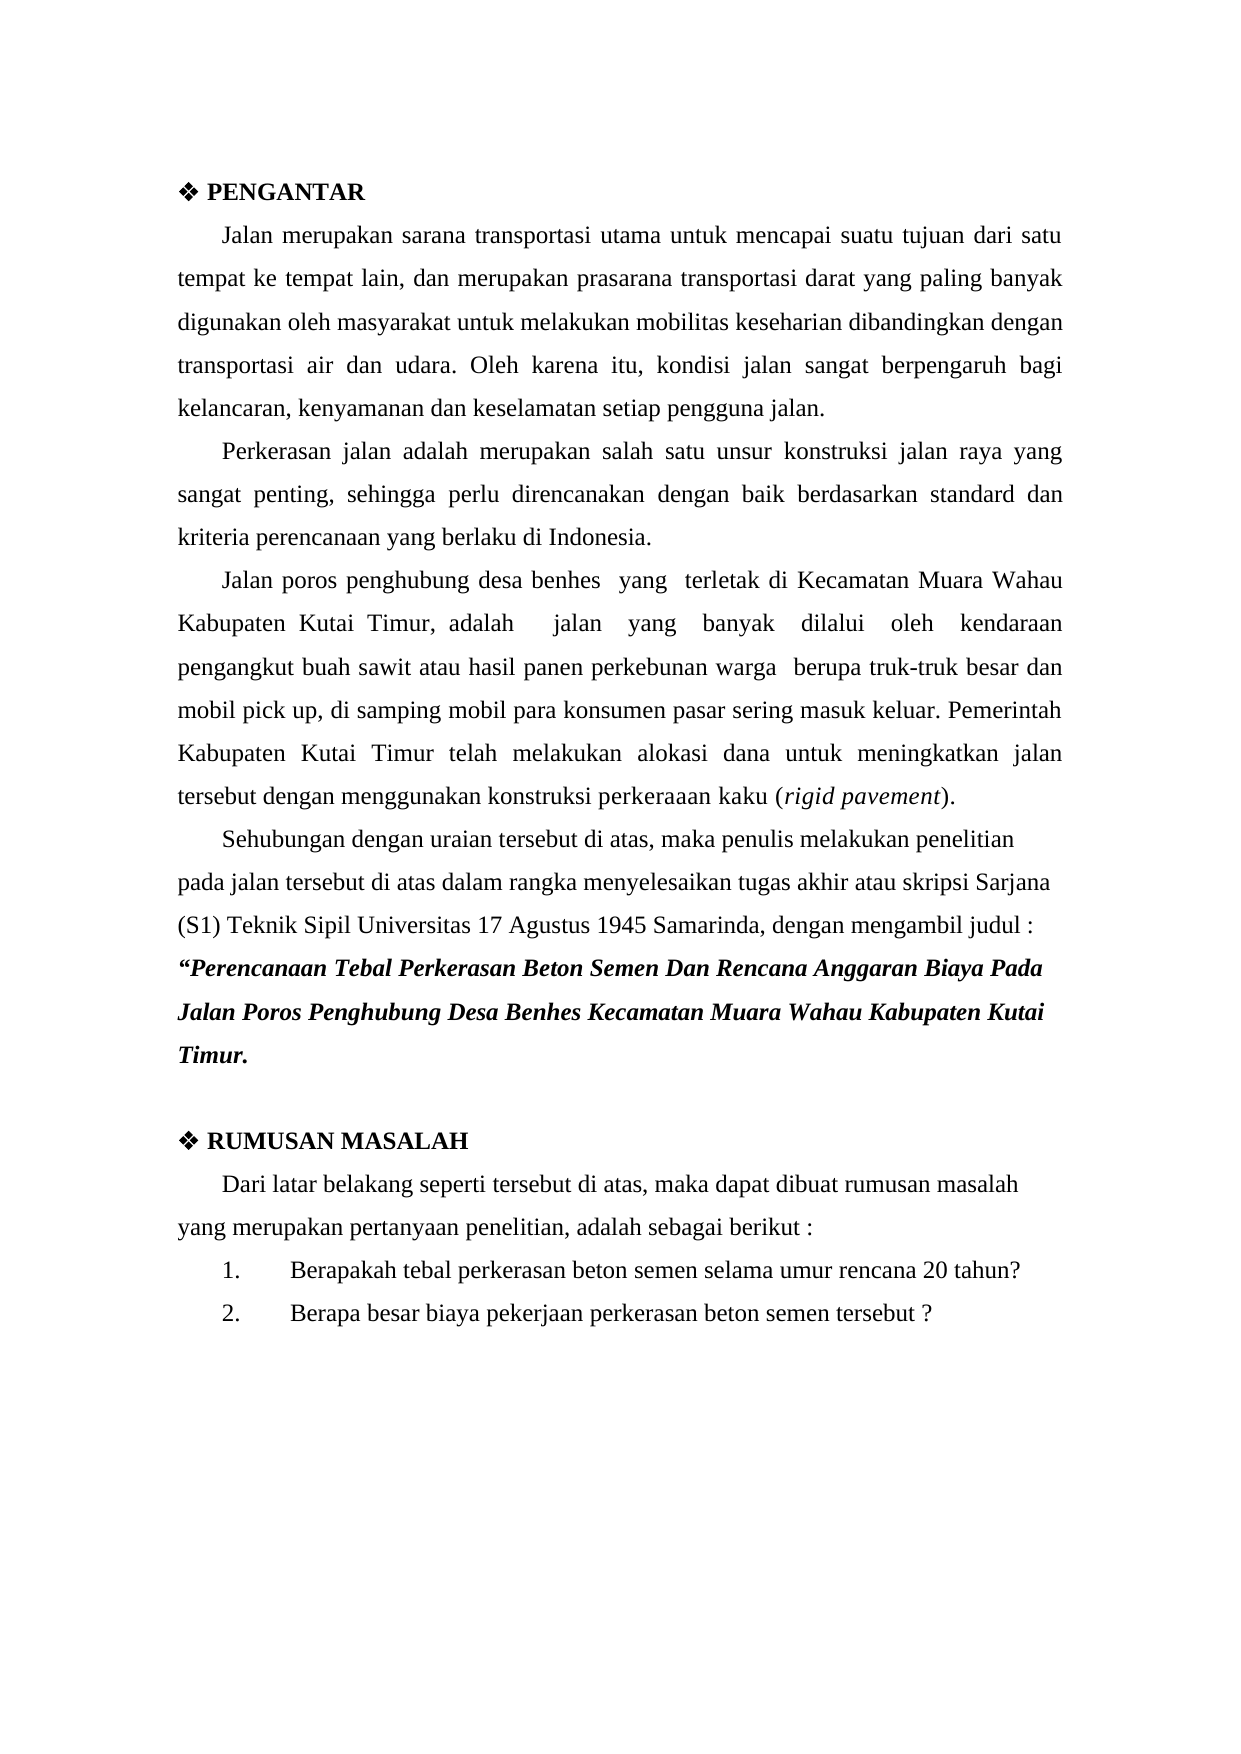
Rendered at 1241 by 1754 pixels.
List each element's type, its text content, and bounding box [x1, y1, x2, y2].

text Dari latar belakang seperti tersebut di atas, maka dapat dibuat rumusan masalah yang merupakan pertanyaan penelitian, adalah sebagai berikut : [177, 1169, 1063, 1241]
list Berapa besar biaya pekerjaan perkerasan beton semen tersebut ? [177, 1298, 1063, 1327]
list Jalan merupakan sarana transportasi utama untuk mencapai suatu tujuan dari satu tempat ke tempat lain, dan merupakan prasarana transportasi darat yang paling banyak digunakan oleh masyarakat untuk melakukan mobilitas keseharian dibandingkan dengan transportasi air dan udara. Oleh karena itu, kondisi jalan sangat berpengaruh bagi kelancaran, kenyamanan dan keselamatan setiap pengguna jalan. [177, 220, 1063, 422]
list Jalan poros penghubung desa benhes yang terletak di Kecamatan Muara Wahau Kabupaten Kutai Timur, adalah jalan yang banyak dilalui oleh kendaraan pengangkut buah sawit atau hasil panen perkebunan warga berupa truk-truk besar dan mobil pick up, di samping mobil para konsumen pasar sering masuk keluar. Pemerintah Kabupaten Kutai Timur telah melakukan alokasi dana untuk meningkatkan jalan tersebut dengan menggunakan konstruksi perkeraaan kaku (rigid pavement). [177, 565, 1063, 810]
list Berapakah tebal perkerasan beton semen selama umur rencana 20 tahun? [177, 1255, 1064, 1284]
list RUMUSAN MASALAH [177, 1126, 1063, 1155]
list Perkerasan jalan adalah merupakan salah satu unsur konstruksi jalan raya yang sangat penting, sehingga perlu direncanakan dengan baik berdasarkan standard dan kriteria perencanaan yang berlaku di Indonesia. [177, 436, 1063, 551]
text Sehubungan dengan uraian tersebut di atas, maka penulis melakukan penelitian pada jalan tersebut di atas dalam rangka menyelesaikan tugas akhir atau skripsi Sarjana (S1) Teknik Sipil Universitas 17 Agustus 1945 Samarinda, dengan mengambil judul : “Perencanaan Tebal Perkerasan Beton Semen Dan Rencana Anggaran Biaya Pada Jalan Poros Penghubung Desa Benhes Kecamatan Muara Wahau Kabupaten Kutai Timur. [177, 824, 1063, 1068]
list PENGANTAR [177, 177, 1063, 206]
